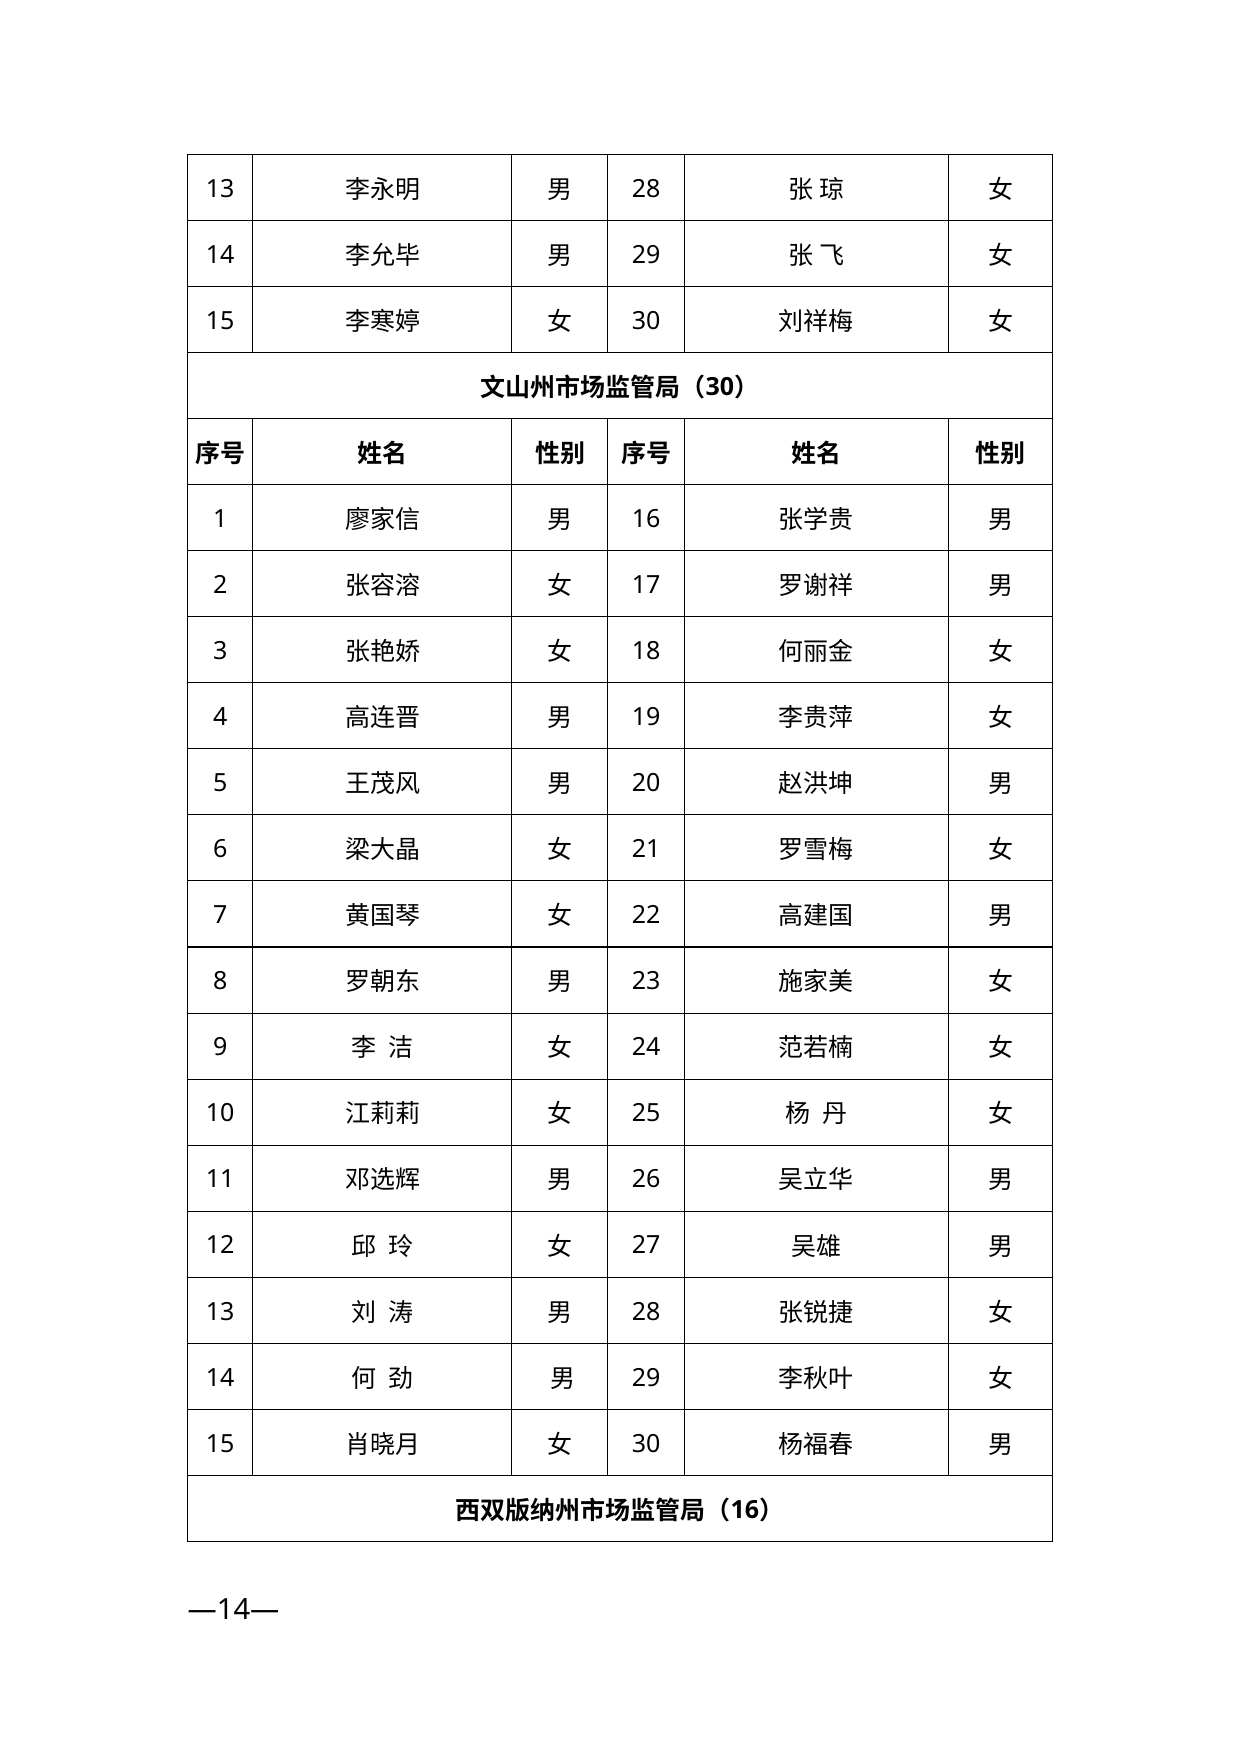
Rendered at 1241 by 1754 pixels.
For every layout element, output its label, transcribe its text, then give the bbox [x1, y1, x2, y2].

table_cell 张艳娇 [253, 617, 511, 682]
table_cell 2 [188, 551, 252, 616]
table_cell 13 [188, 155, 252, 220]
table_cell 男 [949, 1410, 1052, 1475]
table_cell 22 [608, 881, 684, 946]
table_cell 女 [949, 617, 1052, 682]
table_cell 罗谢祥 [685, 551, 948, 616]
table_cell 男 [949, 881, 1052, 946]
table_cell 3 [188, 617, 252, 682]
table_cell 15 [188, 287, 252, 352]
table_cell 29 [608, 221, 684, 286]
table_cell 30 [608, 1410, 684, 1475]
table_cell 28 [608, 155, 684, 220]
table_cell 9 [188, 1014, 252, 1078]
table_cell 男 [512, 221, 607, 286]
table_cell 罗朝东 [253, 948, 511, 1012]
table_cell 何 劲 [253, 1344, 511, 1409]
table_cell 李永明 [253, 155, 511, 220]
table_cell 男 [512, 1344, 607, 1409]
table_cell 张学贵 [685, 485, 948, 550]
table_cell 20 [608, 749, 684, 814]
table_cell 男 [512, 155, 607, 220]
table_cell 女 [512, 815, 607, 880]
table_cell 10 [188, 1080, 252, 1144]
table_cell 5 [188, 749, 252, 814]
table_cell 李秋叶 [685, 1344, 948, 1409]
table_cell 男 [949, 485, 1052, 550]
table_cell 11 [188, 1146, 252, 1211]
table_cell 男 [512, 749, 607, 814]
table_cell 7 [188, 881, 252, 946]
table_cell 刘祥梅 [685, 287, 948, 352]
table_cell 12 [188, 1212, 252, 1277]
table_cell 女 [512, 287, 607, 352]
table_cell 23 [608, 948, 684, 1012]
table_cell 女 [512, 881, 607, 946]
table_cell 张 琼 [685, 155, 948, 220]
table_cell 女 [512, 1080, 607, 1144]
table_cell 女 [512, 551, 607, 616]
table_cell 李 洁 [253, 1014, 511, 1078]
table_cell 李寒婷 [253, 287, 511, 352]
table_cell 30 [608, 287, 684, 352]
table_cell 序号 [188, 419, 252, 484]
table_cell 女 [949, 683, 1052, 748]
table_cell 施家美 [685, 948, 948, 1012]
table_cell 江莉莉 [253, 1080, 511, 1144]
table_cell 1 [188, 485, 252, 550]
table_cell 高连晋 [253, 683, 511, 748]
table_cell 26 [608, 1146, 684, 1211]
table_cell 序号 [608, 419, 684, 484]
table_cell 男 [512, 1278, 607, 1343]
table_cell 姓名 [685, 419, 948, 484]
table_cell 女 [512, 1014, 607, 1078]
table_cell 邓选辉 [253, 1146, 511, 1211]
table_cell 西双版纳州市场监管局（16） [188, 1476, 1052, 1541]
table_cell 男 [512, 1146, 607, 1211]
table_cell 24 [608, 1014, 684, 1078]
table_cell 21 [608, 815, 684, 880]
table_cell 女 [949, 1344, 1052, 1409]
table_cell 性别 [512, 419, 607, 484]
table_cell 女 [949, 1278, 1052, 1343]
table_cell 罗雪梅 [685, 815, 948, 880]
table_cell 女 [949, 287, 1052, 352]
table_cell 男 [512, 948, 607, 1012]
table_cell 13 [188, 1278, 252, 1343]
table_cell 李允毕 [253, 221, 511, 286]
table_cell 16 [608, 485, 684, 550]
table_cell 14 [188, 1344, 252, 1409]
table_cell 杨福春 [685, 1410, 948, 1475]
table_cell 梁大晶 [253, 815, 511, 880]
table_cell 李贵萍 [685, 683, 948, 748]
table_cell 杨 丹 [685, 1080, 948, 1144]
table_cell 女 [949, 1014, 1052, 1078]
table_cell 女 [512, 1212, 607, 1277]
table_cell 18 [608, 617, 684, 682]
table_cell 15 [188, 1410, 252, 1475]
table_cell 范若楠 [685, 1014, 948, 1078]
table_cell 吴雄 [685, 1212, 948, 1277]
table_cell 17 [608, 551, 684, 616]
table_cell 25 [608, 1080, 684, 1144]
table_cell 4 [188, 683, 252, 748]
table_cell 男 [949, 1146, 1052, 1211]
table_cell 性别 [949, 419, 1052, 484]
table_cell 姓名 [253, 419, 511, 484]
table_cell 6 [188, 815, 252, 880]
table_cell 27 [608, 1212, 684, 1277]
table_cell 19 [608, 683, 684, 748]
table_cell 文山州市场监管局（30） [188, 353, 1052, 418]
table_cell 张 飞 [685, 221, 948, 286]
table_cell 8 [188, 948, 252, 1012]
table_cell 何丽金 [685, 617, 948, 682]
table_cell 女 [949, 815, 1052, 880]
table_cell 男 [949, 749, 1052, 814]
table_cell 黄国琴 [253, 881, 511, 946]
table_cell 29 [608, 1344, 684, 1409]
table_cell 张容溶 [253, 551, 511, 616]
table_cell 28 [608, 1278, 684, 1343]
table_cell 男 [949, 551, 1052, 616]
table_cell 邱 玲 [253, 1212, 511, 1277]
table_cell 张锐捷 [685, 1278, 948, 1343]
table_cell 女 [512, 1410, 607, 1475]
table_cell 男 [512, 683, 607, 748]
table_cell 王茂风 [253, 749, 511, 814]
table_cell 女 [949, 948, 1052, 1012]
table_cell 男 [512, 485, 607, 550]
table_cell 吴立华 [685, 1146, 948, 1211]
table_cell 女 [512, 617, 607, 682]
table_cell 14 [188, 221, 252, 286]
table_cell 廖家信 [253, 485, 511, 550]
table_cell 肖晓月 [253, 1410, 511, 1475]
table_cell 赵洪坤 [685, 749, 948, 814]
table_cell 女 [949, 221, 1052, 286]
table_cell 女 [949, 155, 1052, 220]
table_cell 女 [949, 1080, 1052, 1144]
table_cell 男 [949, 1212, 1052, 1277]
table_cell 刘 涛 [253, 1278, 511, 1343]
table_cell 高建国 [685, 881, 948, 946]
